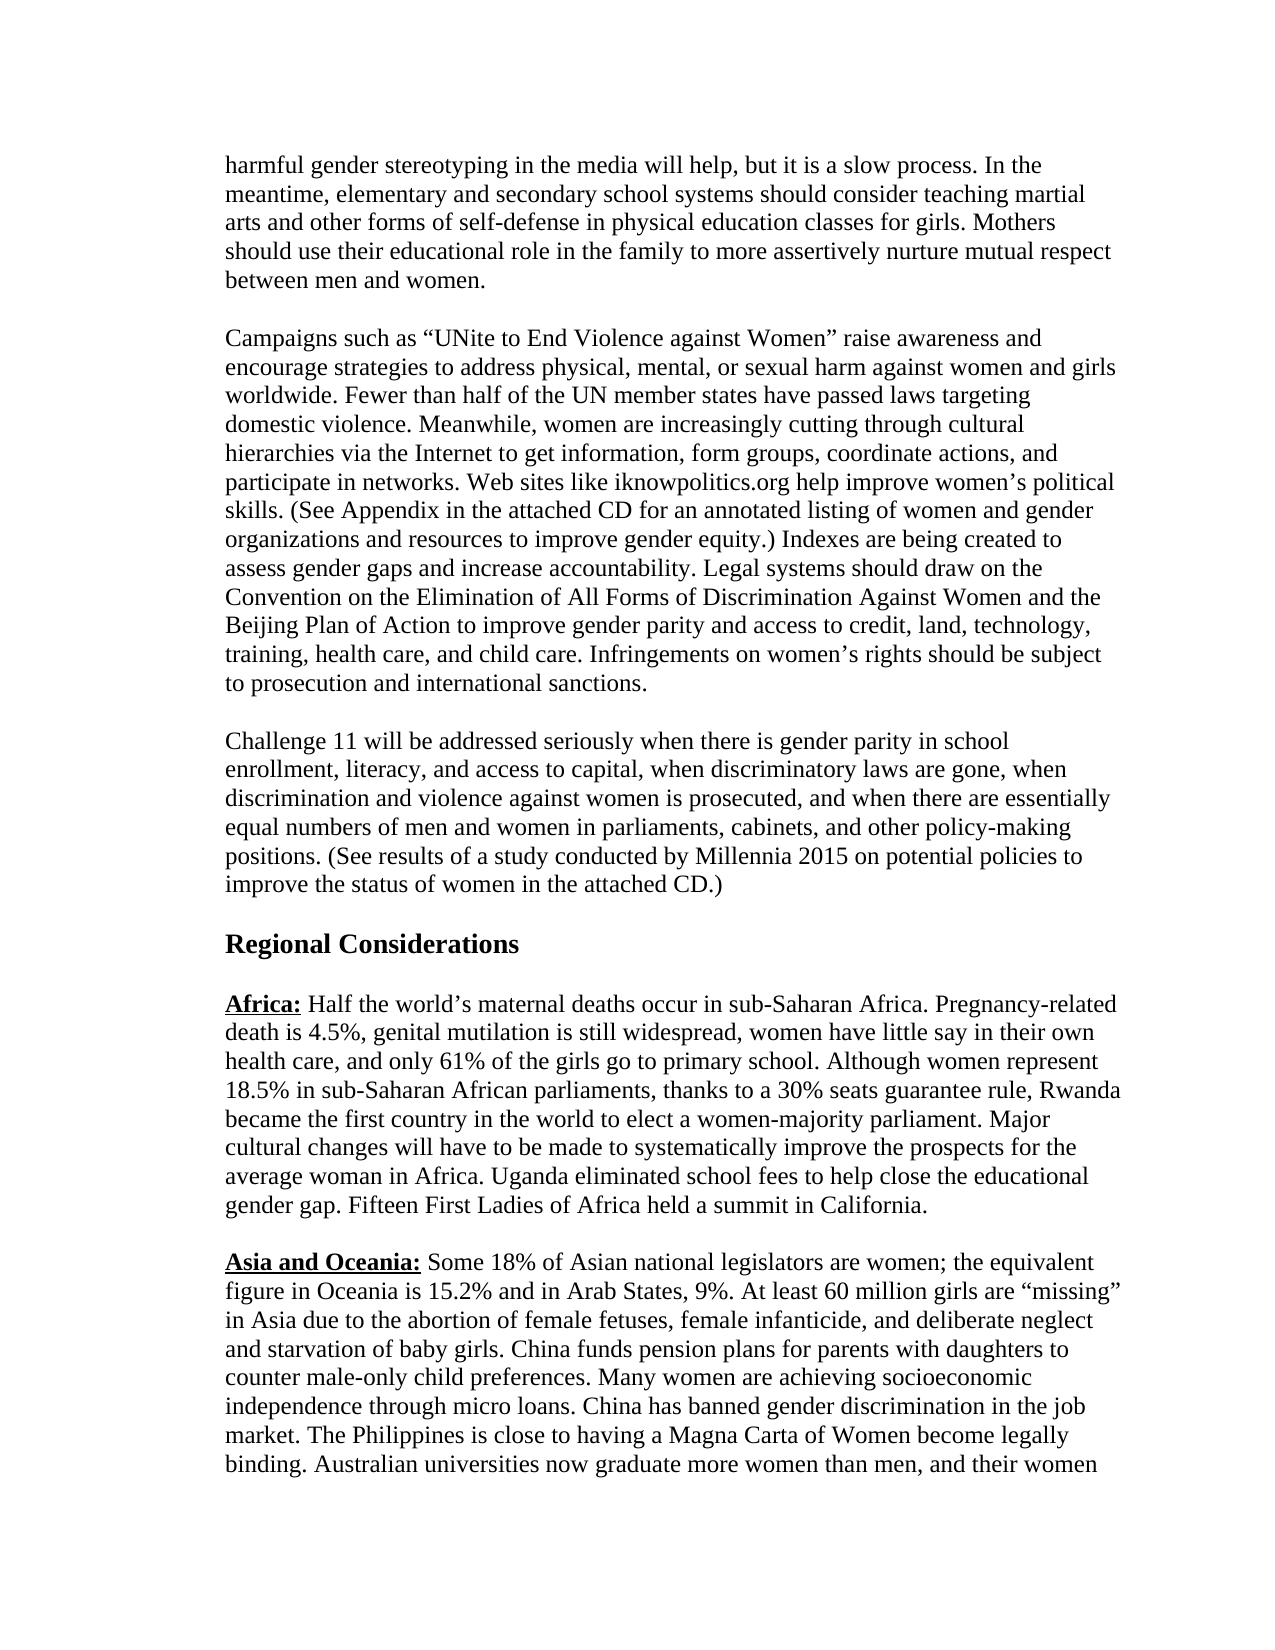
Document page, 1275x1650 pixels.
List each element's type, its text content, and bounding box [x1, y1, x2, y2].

text Challenge 11 will be addressed seriously when there is gender parity in school enrollment, literacy, and access to capital, when discriminatory laws are gone, when discrimination and violence against women is prosecuted, and when there are essentially equal numbers of men and women in parliaments, cabinets, and other policy-making positions. (See results of a study conducted by Millennia 2015 on potential policies to improve the status of women in the attached CD.) [225, 726, 1125, 898]
text Campaigns such as “UNite to End Violence against Women” raise awareness and encourage strategies to address physical, mental, or sexual harm against women and girls worldwide. Fewer than half of the UN member states have passed laws targeting domestic violence. Meanwhile, women are increasingly cutting through cultural hierarchies via the Internet to get information, form groups, coordinate actions, and participate in networks. Web sites like iknowpolitics.org help improve women’s political skills. (See Appendix in the attached CD for an annotated listing of women and gender organizations and resources to improve gender equity.) Indexes are being created to assess gender gaps and increase accountability. Legal systems should draw on the Convention on the Elimination of All Forms of Discrimination Against Women and the Beijing Plan of Action to improve gender parity and access to credit, land, technology, training, health care, and child care. Infringements on women’s rights should be subject to prosecution and international sanctions. [225, 323, 1125, 697]
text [225, 150, 1125, 294]
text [225, 927, 1125, 1477]
